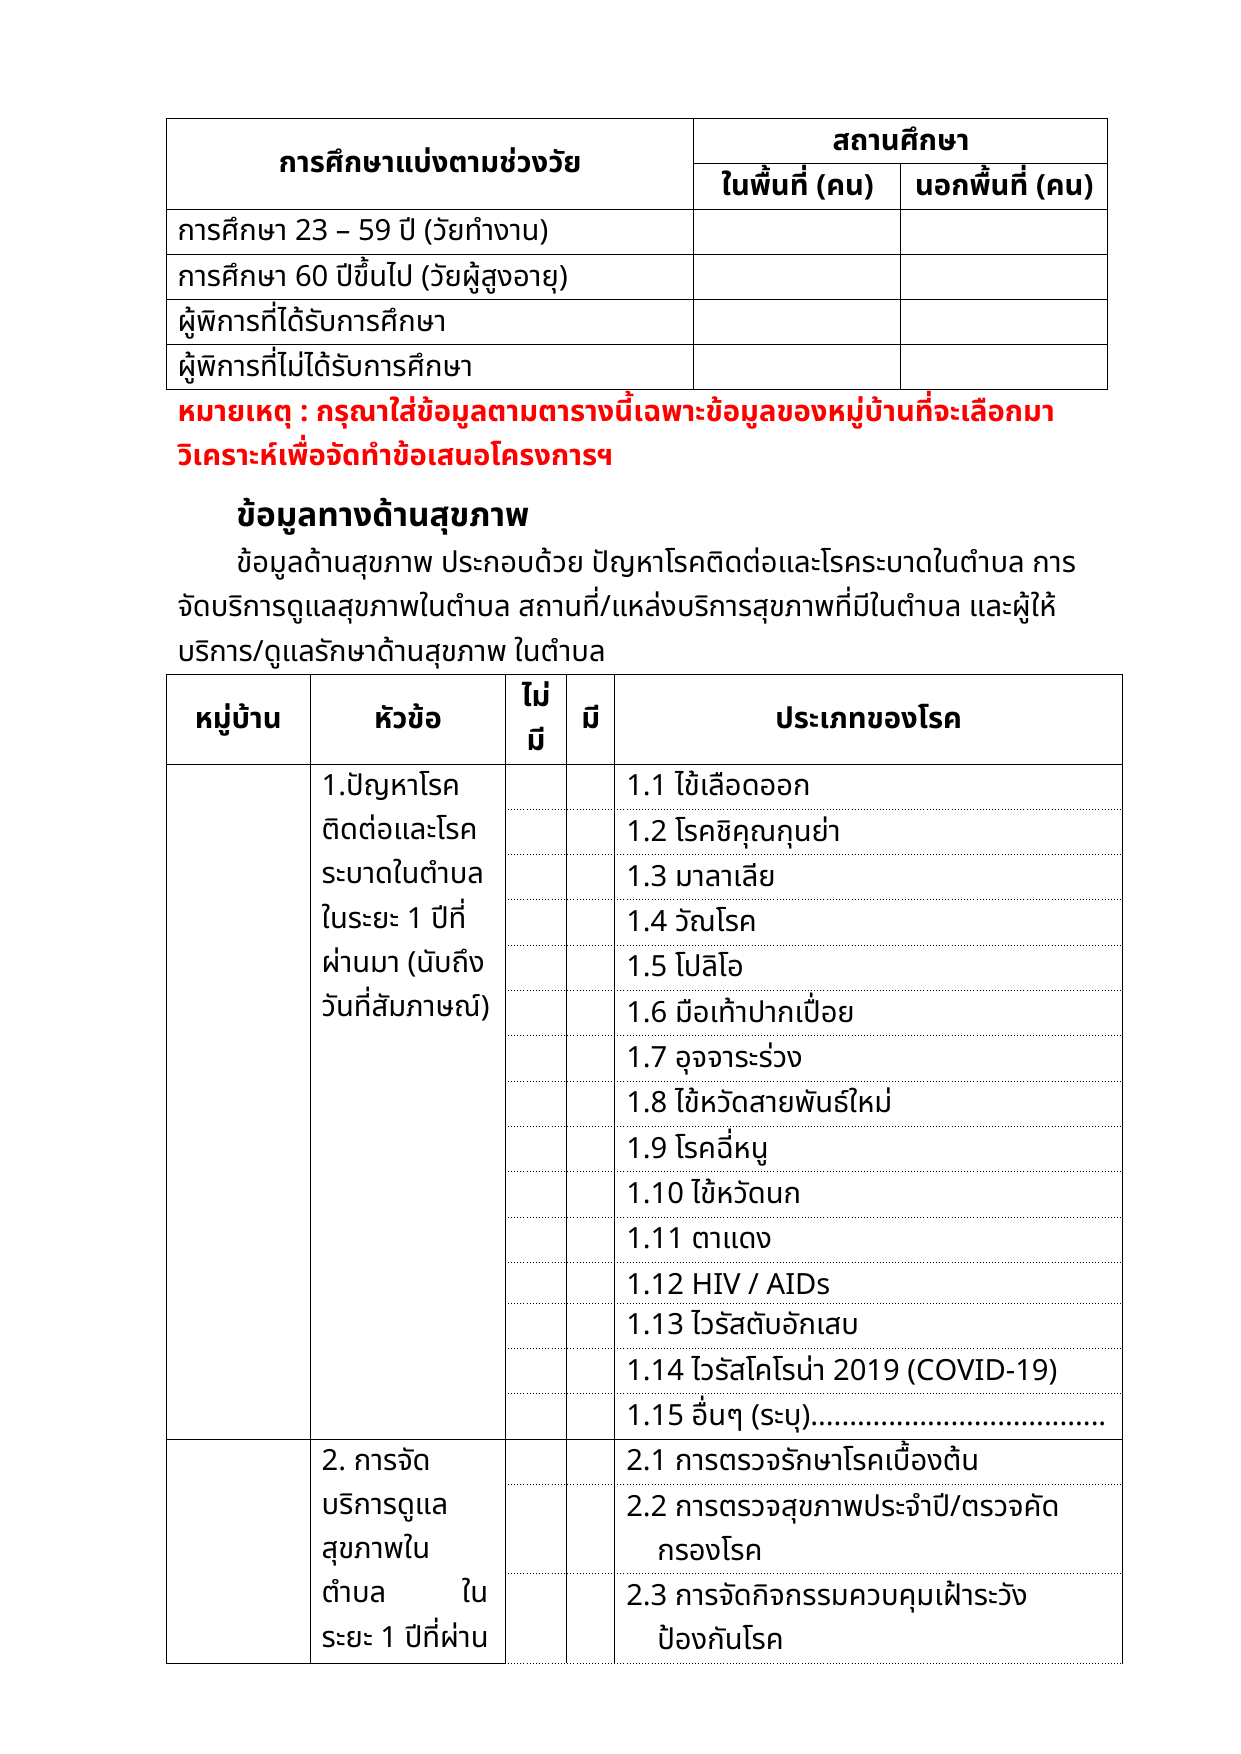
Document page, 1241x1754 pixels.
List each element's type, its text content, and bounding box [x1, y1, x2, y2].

table_cell นอกพื้นที่ (คน) [901, 164, 1107, 208]
table_cell ในพื้นที่ (คน) [694, 164, 900, 208]
table_cell [694, 210, 900, 254]
table_cell 1.5 โปลิโอ [615, 945, 1122, 990]
table_cell [567, 1303, 614, 1348]
table_cell [506, 1303, 566, 1348]
table_cell [567, 1440, 614, 1484]
table_cell 1.7 อุจจาระร่วง [615, 1035, 1122, 1081]
table_cell 1.4 วัณโรค [615, 899, 1122, 945]
table_cell [901, 255, 1107, 299]
table_cell [567, 1217, 614, 1262]
table_cell [506, 1217, 566, 1262]
table_cell [567, 1348, 614, 1393]
table_cell 1.3 มาลาเลีย [615, 854, 1122, 899]
table_header มี [567, 675, 614, 763]
table_cell [506, 1393, 566, 1438]
table_cell 2. การจัดบริการดูแลสุขภาพในตำบล ในระยะ 1 ปีที่ผ่านมา (นับถึงวันที่สัมภาษณ์) [311, 1440, 505, 1663]
table_cell [567, 854, 614, 899]
table_cell 1.12 HIV / AIDs [615, 1262, 1122, 1303]
table_header สถานศึกษา [694, 119, 1107, 163]
table_header ไม่มี [506, 675, 566, 763]
table_header การศึกษาแบ่งตามช่วงวัย [167, 119, 693, 208]
table_cell 2.1 การตรวจรักษาโรคเบื้องต้น [615, 1440, 1122, 1484]
text ข้อมูลทางด้านสุขภาพ [177, 491, 1090, 542]
table_cell [506, 809, 566, 854]
table_cell [901, 300, 1107, 344]
table_cell [506, 1348, 566, 1393]
table_header หัวข้อ [311, 675, 505, 763]
table_cell [567, 1035, 614, 1081]
table_cell 1.14 ไวรัสโคโรน่า 2019 (COVID-19) [615, 1348, 1122, 1393]
table_cell [506, 1126, 566, 1171]
table_cell [567, 990, 614, 1035]
table_cell [167, 765, 310, 1438]
table_cell 1.6 มือเท้าปากเปื่อย [615, 990, 1122, 1035]
table_cell [567, 1126, 614, 1171]
table_cell [567, 765, 614, 809]
table_cell [506, 765, 566, 809]
table_cell [567, 899, 614, 945]
table_cell [506, 1035, 566, 1081]
table_cell [694, 300, 900, 344]
table_cell [567, 1393, 614, 1438]
table_cell [506, 1484, 566, 1573]
table_cell 1.15 อื่นๆ (ระบุ)...................................... [615, 1393, 1122, 1438]
table_cell [506, 1440, 566, 1484]
table_cell การศึกษา 23 – 59 ปี (วัยทำงาน) [167, 210, 693, 254]
text หมายเหตุ : กรุณาใส่ข้อมูลตามตารางนี้เฉพาะข้อมูลของหมู่บ้านที่จะเลือกมาวิเคราะห์เพื่อจัดทำข้อเสนอโครงการฯ [177, 390, 1090, 479]
table_cell [567, 1171, 614, 1217]
table_cell 1.2 โรคชิคุณกุนย่า [615, 809, 1122, 854]
table_cell [506, 945, 566, 990]
table_cell 1.10 ไข้หวัดนก [615, 1171, 1122, 1217]
table_header ประเภทของโรค [615, 675, 1122, 763]
table_cell [901, 345, 1107, 389]
table_cell [567, 945, 614, 990]
table_cell [567, 1262, 614, 1303]
table_cell [567, 1484, 614, 1573]
table_cell [506, 1573, 566, 1663]
table_cell [506, 899, 566, 945]
table_cell [567, 1573, 614, 1663]
table_header หมู่บ้าน [167, 675, 310, 763]
table_cell 2.2 การตรวจสุขภาพประจำปี/ตรวจคัดกรองโรค [615, 1484, 1122, 1573]
table_cell 1.ปัญหาโรคติดต่อและโรคระบาดในตำบล ในระยะ 1 ปีที่ผ่านมา (นับถึงวันที่สัมภาษณ์) [311, 765, 505, 1438]
table_cell [694, 345, 900, 389]
table_cell [506, 1171, 566, 1217]
table_cell [167, 1440, 310, 1663]
text ข้อมูลด้านสุขภาพ ประกอบด้วย ปัญหาโรคติดต่อและโรคระบาดในตำบล การจัดบริการดูแลสุขภาพในตำบล สถานที่/แหล่งบริการสุขภาพที่มีในตำบล และผู้ให้บริการ/ดูแลรักษาด้านสุขภาพ ในตำบล [177, 542, 1090, 674]
table_cell 1.9 โรคฉี่หนู [615, 1126, 1122, 1171]
table_cell [567, 1081, 614, 1126]
table_cell ผู้พิการที่ได้รับการศึกษา [167, 300, 693, 344]
table_cell [506, 1262, 566, 1303]
table_cell [506, 990, 566, 1035]
table_cell การศึกษา 60 ปีขึ้นไป (วัยผู้สูงอายุ) [167, 255, 693, 299]
table_cell ผู้พิการที่ไม่ได้รับการศึกษา [167, 345, 693, 389]
table_cell [506, 1081, 566, 1126]
table_cell 1.8 ไข้หวัดสายพันธ์ใหม่ [615, 1081, 1122, 1126]
table_cell [567, 809, 614, 854]
table_cell [506, 854, 566, 899]
table_cell 1.11 ตาแดง [615, 1217, 1122, 1262]
table_cell [694, 255, 900, 299]
table_cell 1.13 ไวรัสตับอักเสบ [615, 1303, 1122, 1348]
table_cell [901, 210, 1107, 254]
table_cell 2.3 การจัดกิจกรรมควบคุมเฝ้าระวังป้องกันโรค [615, 1573, 1122, 1663]
table_cell 1.1 ไข้เลือดออก [615, 765, 1122, 809]
